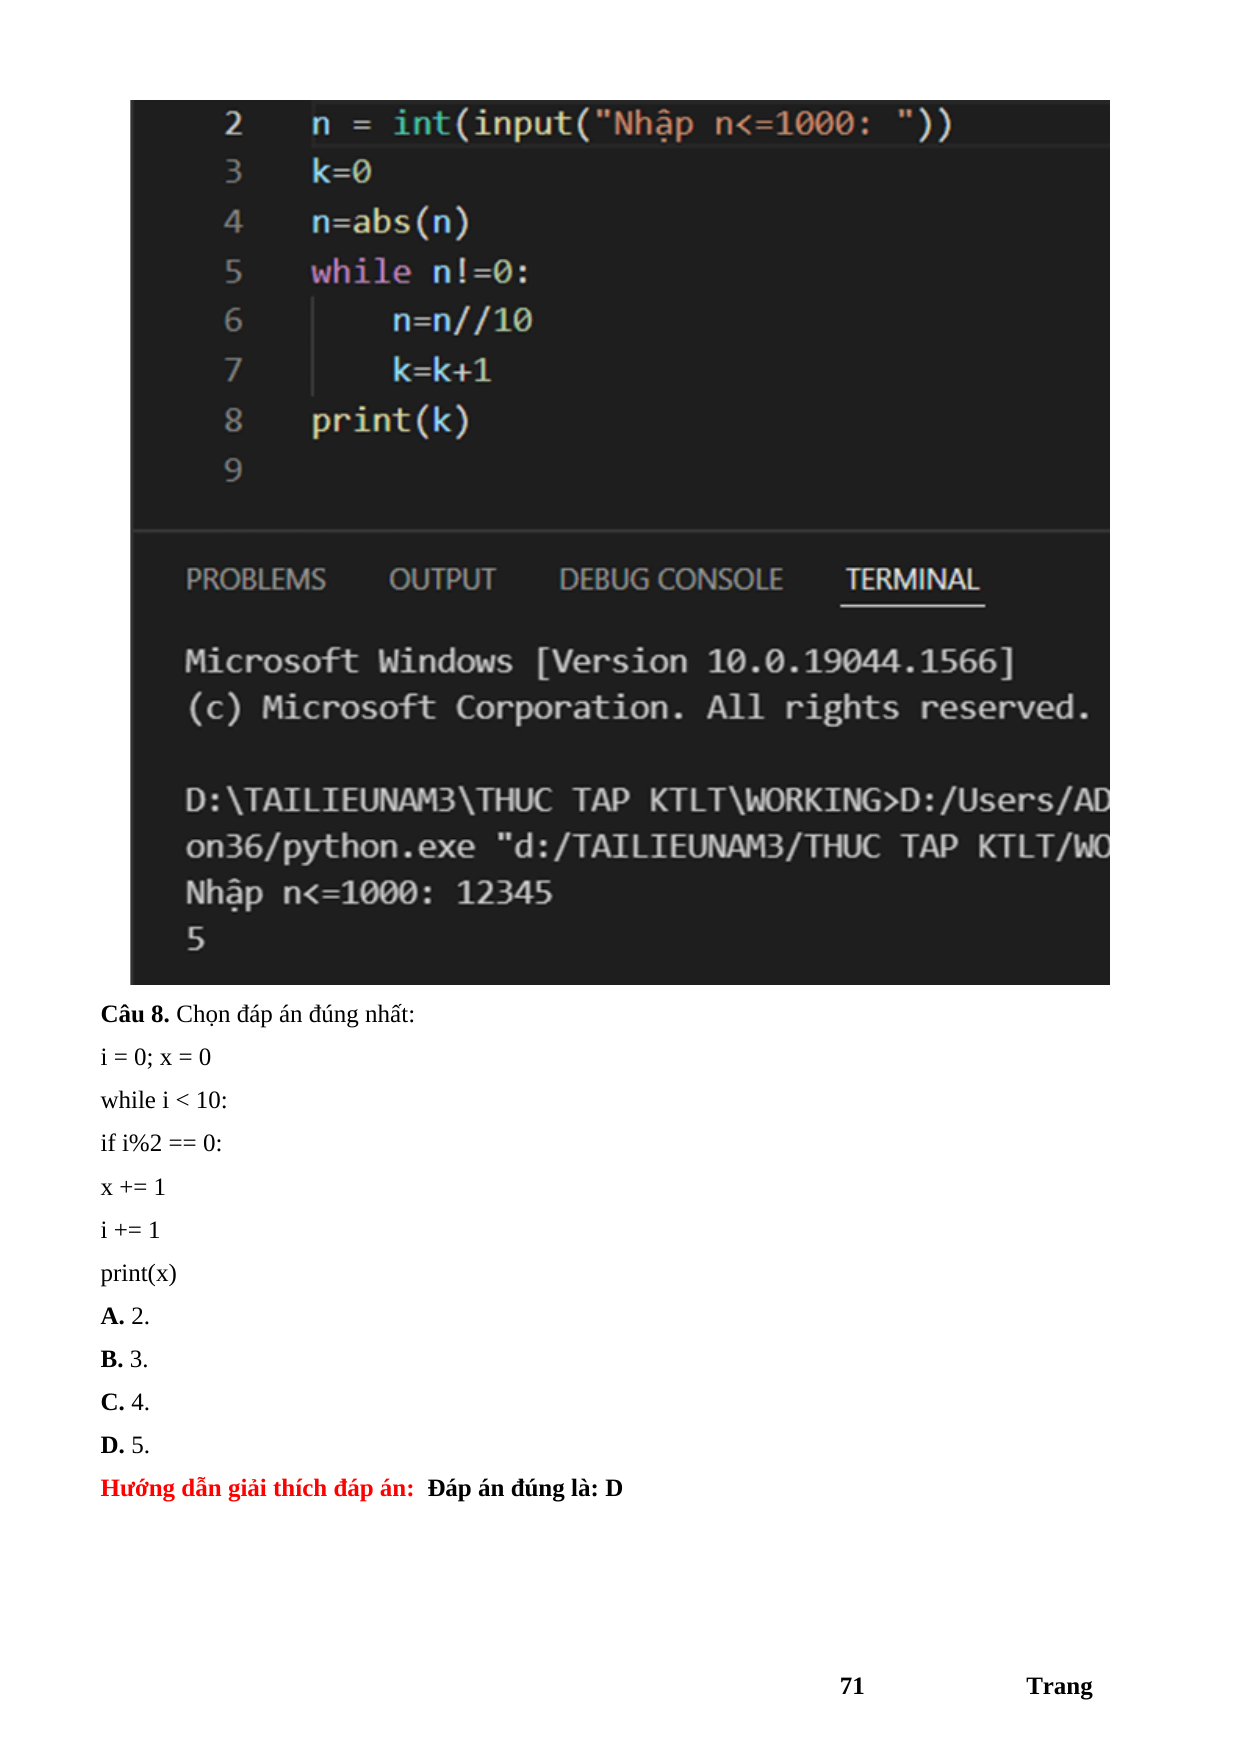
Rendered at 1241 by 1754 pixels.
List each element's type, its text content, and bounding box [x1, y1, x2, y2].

text x += 1 [100, 1172, 1140, 1200]
text A. 2. [100, 1301, 1140, 1330]
text print(x) [100, 1258, 1140, 1287]
text D. 5. [100, 1430, 1140, 1459]
text B. 3. [100, 1344, 1140, 1373]
text C. 4. [100, 1387, 1140, 1416]
text Câu 8. Chọn đáp án đúng nhất: [100, 999, 1140, 1028]
text while i < 10: [100, 1085, 1140, 1114]
text if i%2 == 0: [100, 1128, 1140, 1157]
text i += 1 [100, 1215, 1140, 1243]
text Hướng dẫn giải thích đáp án: Đáp án đúng là: D [100, 1473, 1140, 1502]
picture [130, 100, 1110, 985]
text i = 0; x = 0 [100, 1042, 1140, 1071]
